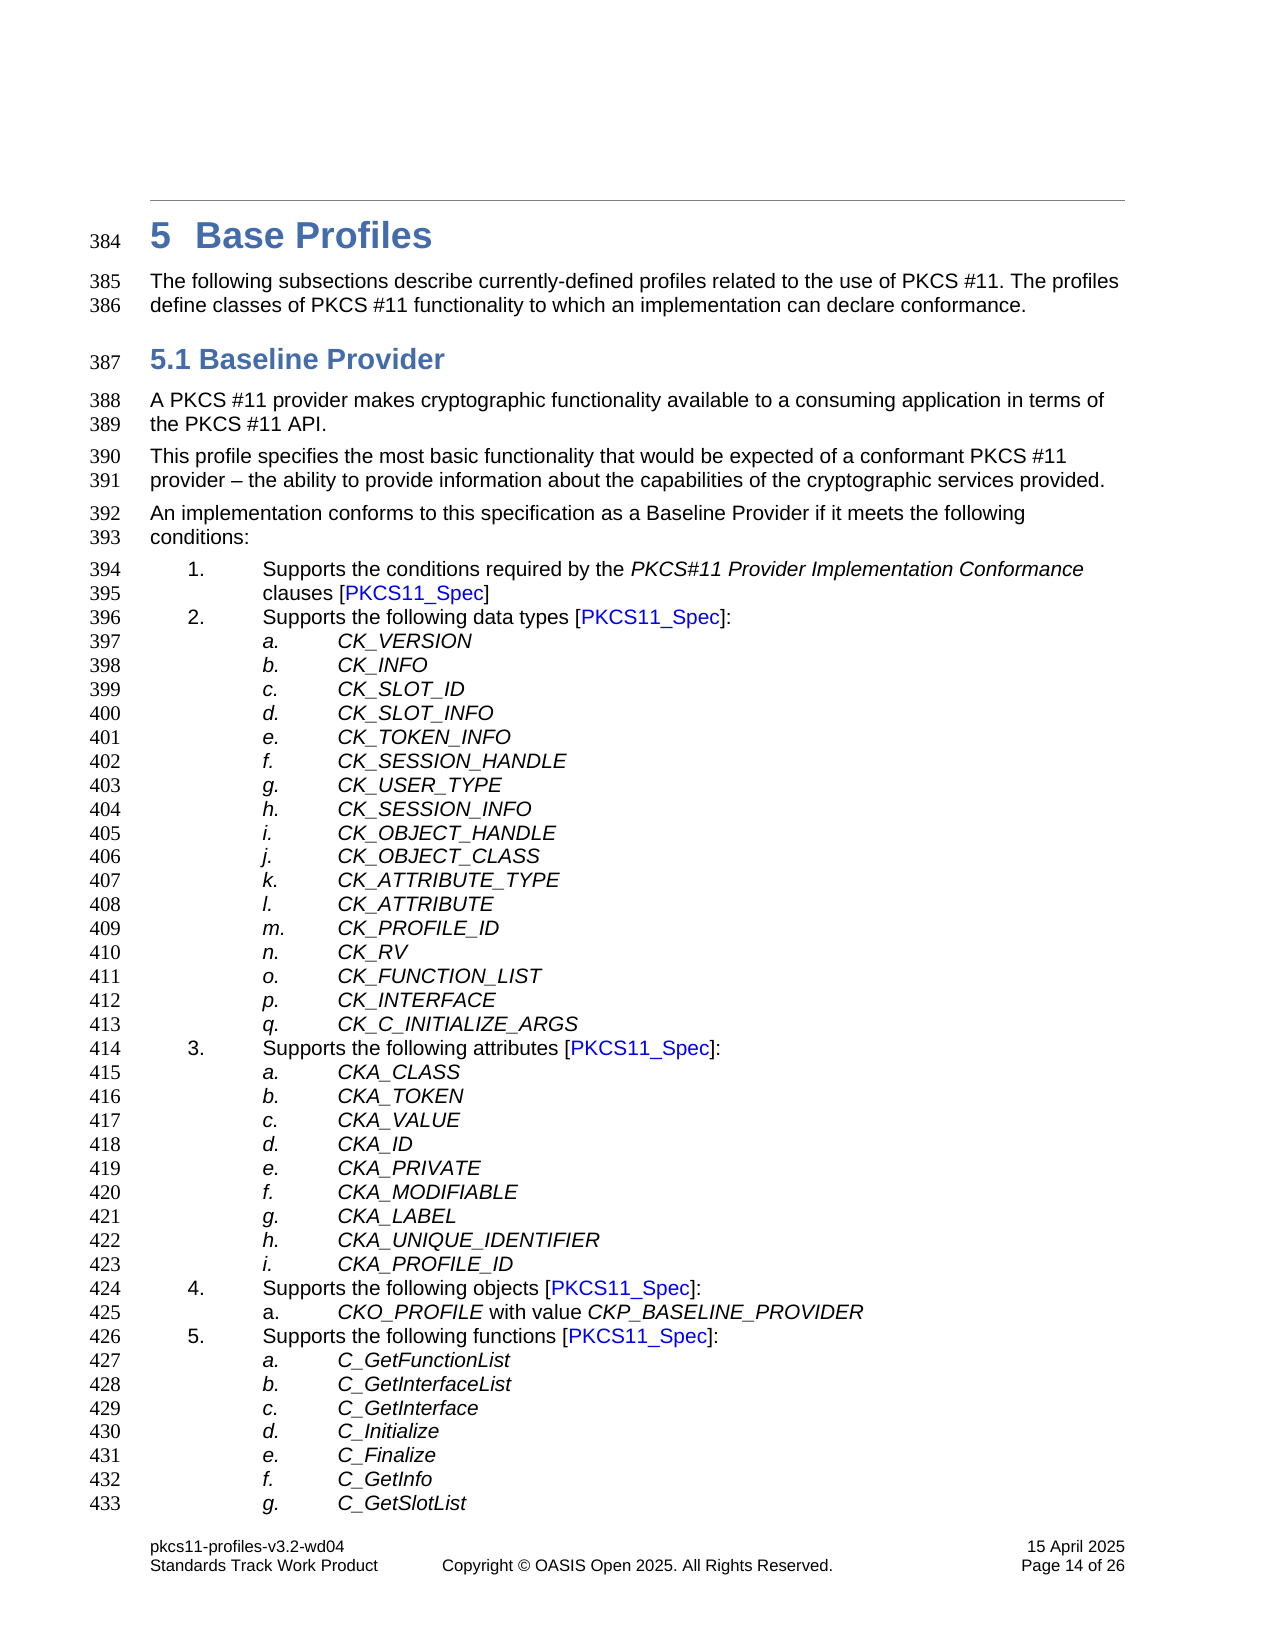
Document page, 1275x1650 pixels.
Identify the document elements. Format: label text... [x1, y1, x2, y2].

list CKA_ID [262, 1132, 1125, 1156]
list Supports the following data types [PKCS11_Spec]: [187, 605, 1125, 629]
list CKA_PROFILE_ID [262, 1252, 1125, 1276]
list C_GetInterface [262, 1395, 1125, 1419]
subtitle Baseline Provider [150, 342, 1125, 376]
list CK_SESSION_HANDLE [262, 748, 1125, 772]
list CKA_PRIVATE [262, 1156, 1125, 1180]
list CK_RV [262, 940, 1125, 964]
text An implementation conforms to this specification as a Baseline Provider if it meets the following conditions: [150, 501, 1125, 548]
list CK_SLOT_ID [262, 677, 1125, 701]
list CK_OBJECT_HANDLE [262, 820, 1125, 844]
list CKA_LABEL [262, 1204, 1125, 1228]
list CKA_VALUE [262, 1108, 1125, 1132]
list Supports the following functions [PKCS11_Spec]: [187, 1323, 1125, 1347]
list CK_INTERFACE [262, 988, 1125, 1012]
list CK_SESSION_INFO [262, 796, 1125, 820]
list Supports the conditions required by the PKCS#11 Provider Implementation Conformance clauses [PKCS11_Spec] [187, 557, 1125, 605]
list CKA_TOKEN [262, 1084, 1125, 1108]
list C_GetInfo [262, 1467, 1125, 1491]
text A PKCS #11 provider makes cryptographic functionality available to a consuming application in terms of the PKCS #11 API. [150, 388, 1125, 436]
list CKA_MODIFIABLE [262, 1180, 1125, 1204]
list C_Finalize [262, 1443, 1125, 1467]
list CK_USER_TYPE [262, 772, 1125, 796]
list C_GetFunctionList [262, 1347, 1125, 1371]
list CK_ATTRIBUTE_TYPE [262, 868, 1125, 892]
list CK_C_INITIALIZE_ARGS [262, 1012, 1125, 1036]
list CK_OBJECT_CLASS [262, 844, 1125, 868]
list C_GetSlotList [262, 1491, 1125, 1515]
list Supports the following attributes [PKCS11_Spec]: [187, 1036, 1125, 1060]
text The following subsections describe currently-defined profiles related to the use of PKCS #11. The profiles define classes of PKCS #11 functionality to which an implementation can declare conformance. [150, 269, 1125, 317]
list CKO_PROFILE with value CKP_BASELINE_PROVIDER [262, 1299, 1125, 1323]
list CK_ATTRIBUTE [262, 892, 1125, 916]
list CK_VERSION [262, 629, 1125, 653]
subtitle Base Profiles [150, 201, 1125, 257]
list C_Initialize [262, 1419, 1125, 1443]
text This profile specifies the most basic functionality that would be expected of a conformant PKCS #11 provider – the ability to provide information about the capabilities of the cryptographic services provided. [150, 444, 1125, 492]
list CK_INFO [262, 653, 1125, 677]
list C_GetInterfaceList [262, 1371, 1125, 1395]
list CK_PROFILE_ID [262, 916, 1125, 940]
list CKA_CLASS [262, 1060, 1125, 1084]
list CKA_UNIQUE_IDENTIFIER [262, 1228, 1125, 1252]
list CK_FUNCTION_LIST [262, 964, 1125, 988]
list CK_SLOT_INFO [262, 701, 1125, 724]
list Supports the following objects [PKCS11_Spec]: [187, 1276, 1125, 1299]
list CK_TOKEN_INFO [262, 724, 1125, 748]
